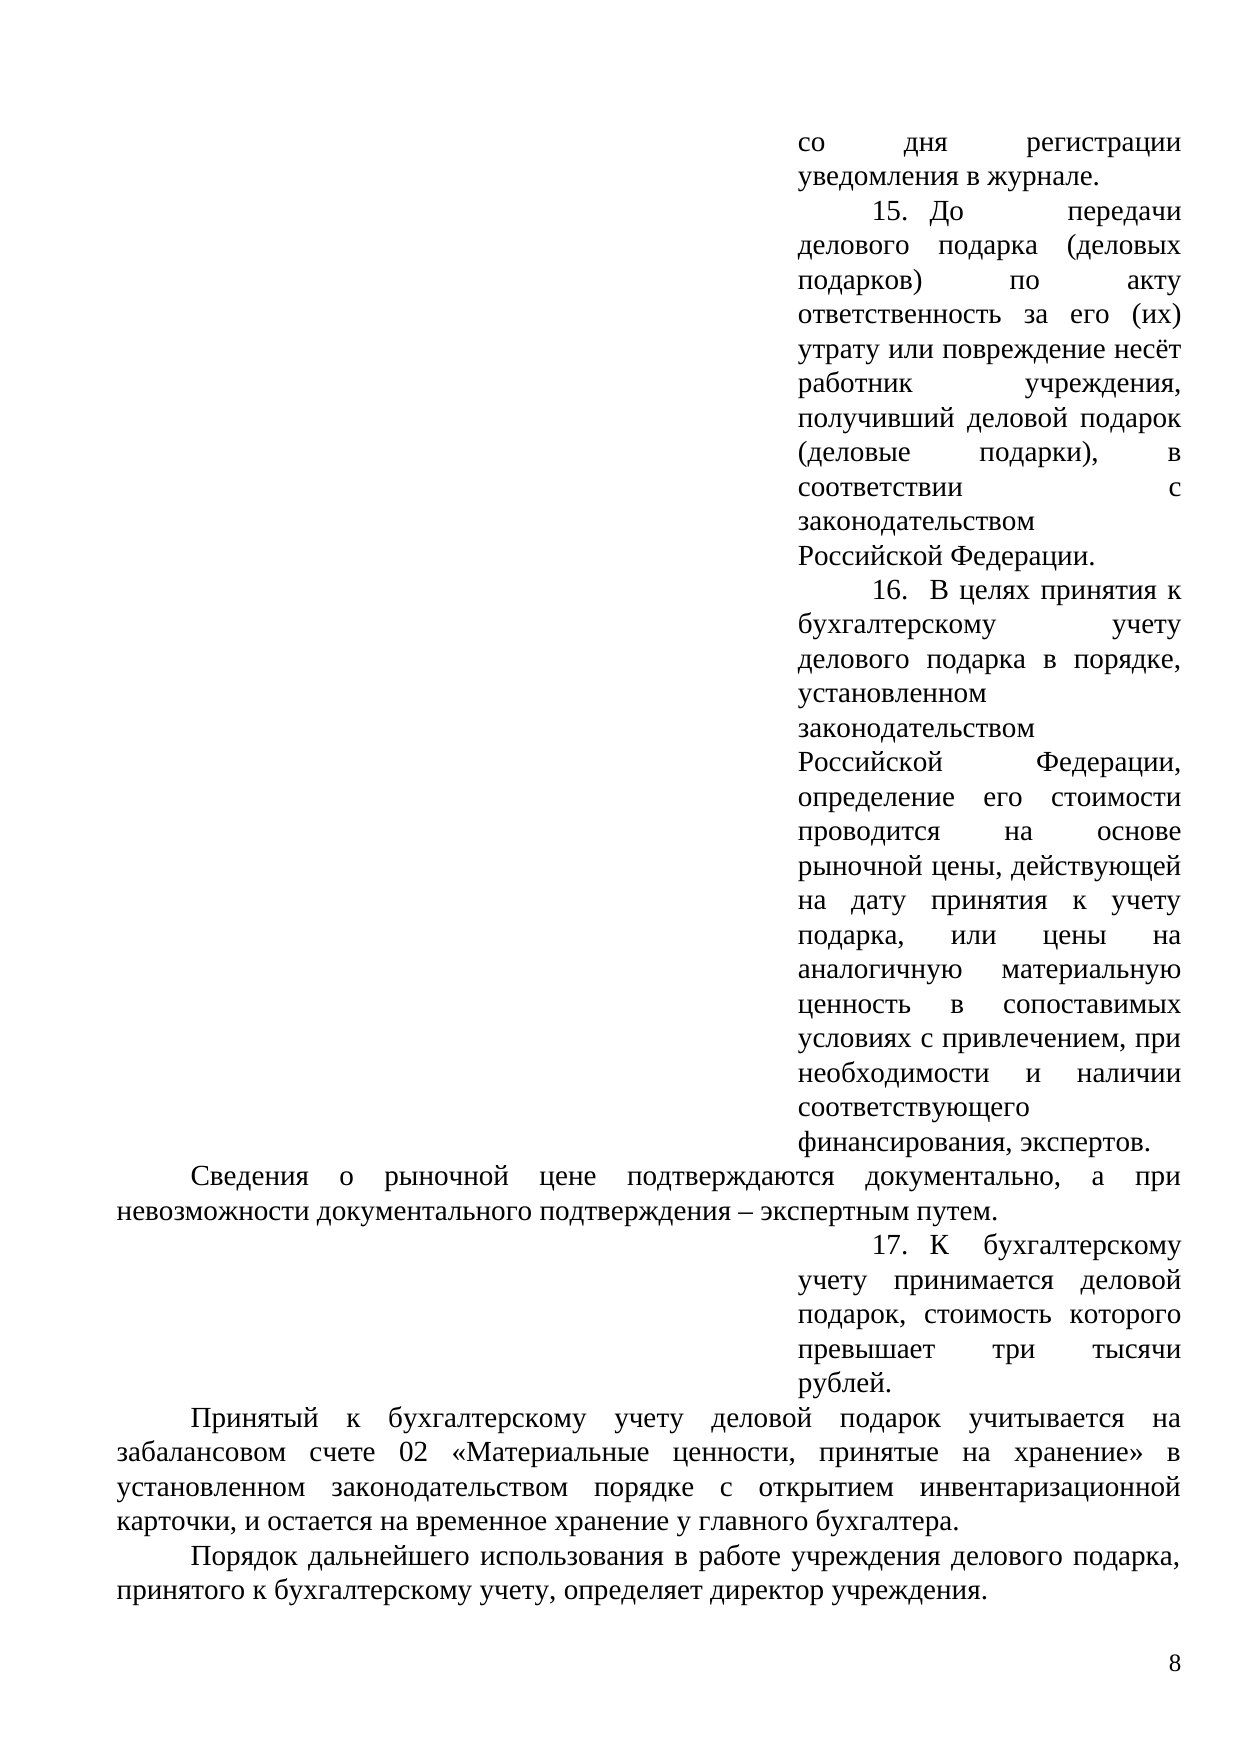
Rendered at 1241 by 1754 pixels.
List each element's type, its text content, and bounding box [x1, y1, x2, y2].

text Принятый к бухгалтерскому учету деловой подарок учитывается на забалансовом счете 02 «Материальные ценности, принятые на хранение» в установленном законодательством порядке с открытием инвентаризационной карточки, и остается на временное хранение у главного бухгалтера. [116, 1400, 1181, 1537]
text Сведения о рыночной цене подтверждаются документально, а при невозможности документального подтверждения – экспертным путем. [116, 1158, 1181, 1226]
text Порядок дальнейшего использования в работе учреждения делового подарка, принятого к бухгалтерскому учету, определяет директор учреждения. [116, 1538, 1181, 1606]
list До передачи делового подарка (деловых подарков) по акту ответственность за его (их) утрату или повреждение несёт работник учреждения, получивший деловой подарок (деловые подарки), в соответствии с законодательством Российской Федерации. [798, 193, 1181, 571]
list К бухгалтерскому учету принимается деловой подарок, стоимость которого превышает три тысячи рублей. [798, 1227, 1181, 1399]
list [798, 124, 1181, 192]
list В целях принятия к бухгалтерскому учету делового подарка в порядке, установленном законодательством Российской Федерации, определение его стоимости проводится на основе рыночной цены, действующей на дату принятия к учету подарка, или цены на аналогичную материальную ценность в сопоставимых условиях с привлечением, при необходимости и наличии соответствующего финансирования, экспертов. [798, 572, 1181, 1157]
